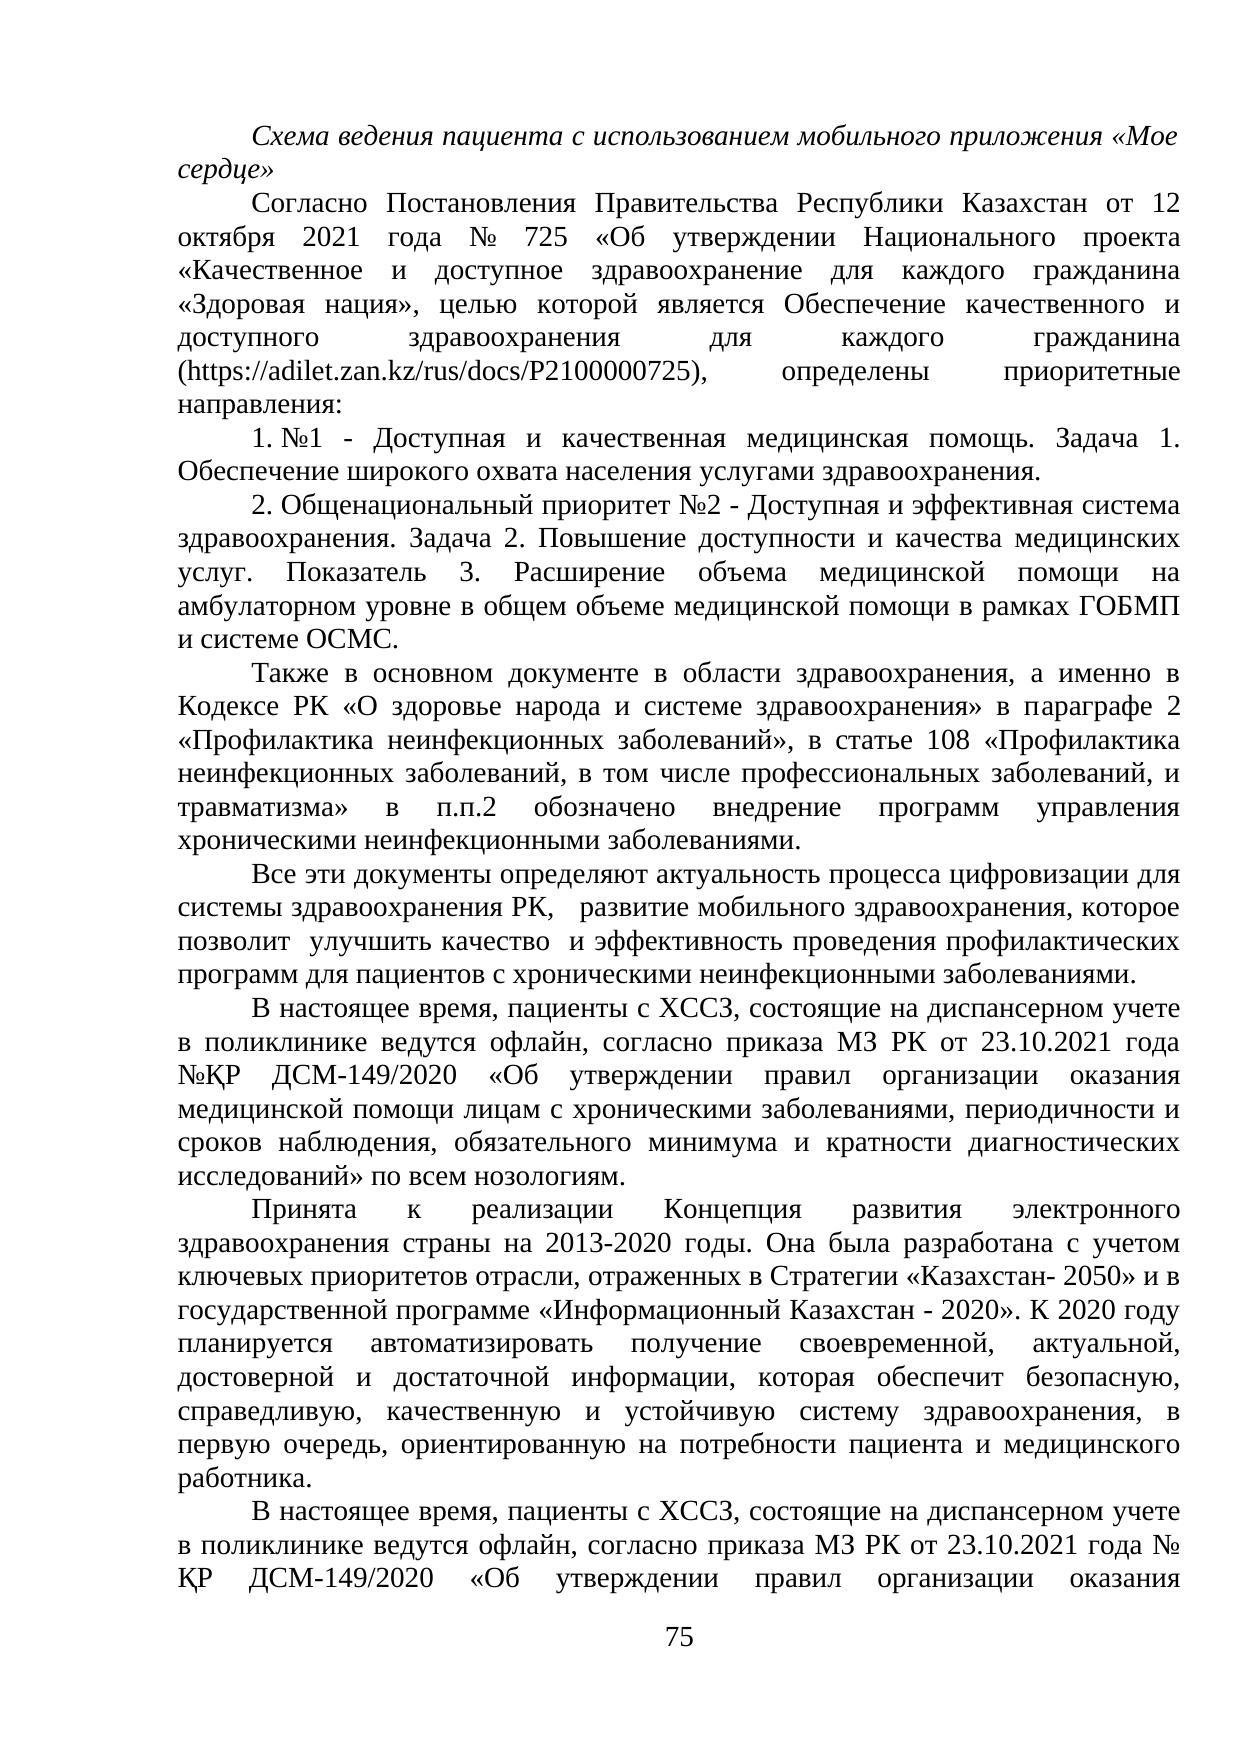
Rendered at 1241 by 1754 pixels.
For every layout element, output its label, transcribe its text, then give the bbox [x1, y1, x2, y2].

text Принята к реализации Концепция развития электронного здравоохранения страны на 2013-2020 годы. Она была разработана с учетом ключевых приоритетов отрасли, отраженных в Стратегии «Казахстан- 2050» и в государственной программе «Информационный Казахстан - 2020». К 2020 году планируется автоматизировать получение своевременной, актуальной, достоверной и достаточной информации, которая обеспечит безопасную, справедливую, качественную и устойчивую систему здравоохранения, в первую очередь, ориентированную на потребности пациента и медицинского работника. [177, 1191, 1181, 1493]
text Также в основном документе в области здравоохранения, а именно в Кодексе РК «О здоровье народа и системе здравоохранения» в параграфе 2 «Профилактика неинфекционных заболеваний», в статье 108 «Профилактика неинфекционных заболеваний, в том числе профессиональных заболеваний, и травматизма» в п.п.2 обозначено внедрение программ управления хроническими неинфекционными заболеваниями. [177, 655, 1181, 856]
text Согласно Постановления Правительства Республики Казахстан от 12 октября 2021 года № 725 «Об утверждении Национального проекта «Качественное и доступное здравоохранение для каждого гражданина «Здоровая нация», целью которой является Обеспечение качественного и доступного здравоохранения для каждого гражданина (https://adilet.zan.kz/rus/docs/P2100000725), определены приоритетные направления: [177, 185, 1181, 420]
text Схема ведения пациента с использованием мобильного приложения «Мое сердце» [177, 118, 1181, 185]
text Все эти документы определяют актуальность процесса цифровизации для системы здравоохранения РК, развитие мобильного здравоохранения, которое позволит улучшить качество и эффективность проведения профилактических программ для пациентов с хроническими неинфекционными заболеваниями. [177, 856, 1181, 990]
list Общенациональный приоритет №2 - Доступная и эффективная система здравоохранения. Задача 2. Повышение доступности и качества медицинских услуг. Показатель 3. Расширение объема медицинской помощи на амбулаторном уровне в общем объеме медицинской помощи в рамках ГОБМП и системе ОСМС. [177, 487, 1181, 655]
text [177, 1493, 1181, 1594]
list №1 - Доступная и качественная медицинская помощь. Задача 1. Обеспечение широкого охвата населения услугами здравоохранения. [177, 420, 1181, 487]
